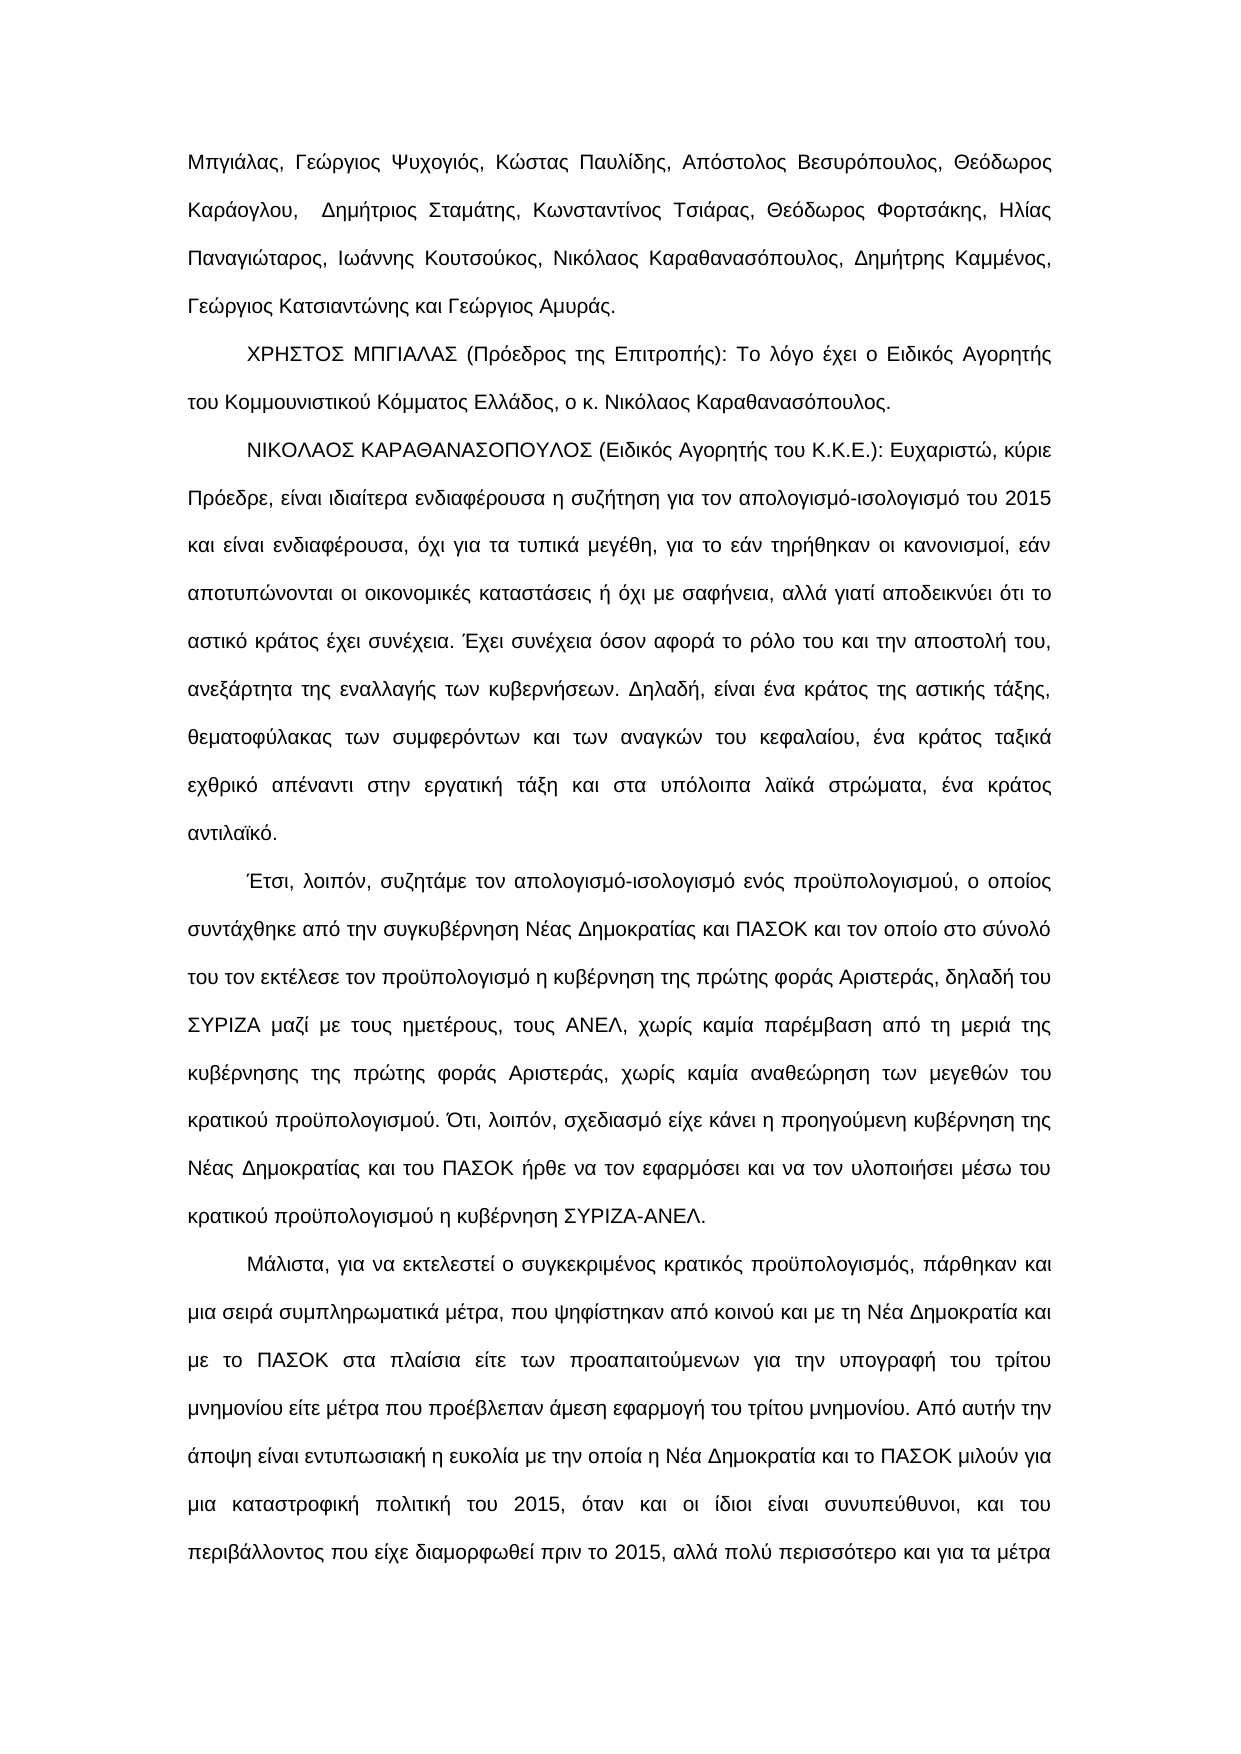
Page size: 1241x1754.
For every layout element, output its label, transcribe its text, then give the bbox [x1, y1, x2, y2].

text ΝΙΚΟΛΑΟΣ ΚΑΡΑΘΑΝΑΣΟΠΟΥΛΟΣ (Ειδικός Αγορητής του Κ.Κ.Ε.): Ευχαριστώ, κύριε Πρόεδρε, είναι ιδιαίτερα ενδιαφέρουσα η συζήτηση για τον απολογισμό-ισολογισμό του 2015 και είναι ενδιαφέρουσα, όχι για τα τυπικά μεγέθη, για το εάν τηρήθηκαν οι κανονισμοί, εάν αποτυπώνονται οι οικονομικές καταστάσεις ή όχι με σαφήνεια, αλλά γιατί αποδεικνύει ότι το αστικό κράτος έχει συνέχεια. Έχει συνέχεια όσον αφορά το ρόλο του και την αποστολή του, ανεξάρτητα της εναλλαγής των κυβερνήσεων. Δηλαδή, είναι ένα κράτος της αστικής τάξης, θεματοφύλακας των συμφερόντων και των αναγκών του κεφαλαίου, ένα κράτος ταξικά εχθρικό απέναντι στην εργατική τάξη και στα υπόλοιπα λαϊκά στρώματα, ένα κράτος αντιλαϊκό. [187, 437, 1053, 845]
text ΧΡΗΣΤΟΣ ΜΠΓΙΑΛΑΣ (Πρόεδρος της Επιτροπής): Το λόγο έχει ο Ειδικός Αγορητής του Κομμουνιστικού Κόμματος Ελλάδος, ο κ. Νικόλαος Καραθανασόπουλος. [187, 342, 1053, 413]
text Έτσι, λοιπόν, συζητάμε τον απολογισμό-ισολογισμό ενός προϋπολογισμού, ο οποίος συντάχθηκε από την συγκυβέρνηση Νέας Δημοκρατίας και ΠΑΣΟΚ και τον οποίο στο σύνολό του τον εκτέλεσε τον προϋπολογισμό η κυβέρνηση της πρώτης φοράς Αριστεράς, δηλαδή του ΣΥΡΙΖΑ μαζί με τους ημετέρους, τους ΑΝΕΛ, χωρίς καμία παρέμβαση από τη μεριά της κυβέρνησης της πρώτης φοράς Αριστεράς, χωρίς καμία αναθεώρηση των μεγεθών του κρατικού προϋπολογισμού. Ότι, λοιπόν, σχεδιασμό είχε κάνει η προηγούμενη κυβέρνηση της Νέας Δημοκρατίας και του ΠΑΣΟΚ ήρθε να τον εφαρμόσει και να τον υλοποιήσει μέσω του κρατικού προϋπολογισμού η κυβέρνηση ΣΥΡΙΖΑ-ΑΝΕΛ. [187, 869, 1053, 1228]
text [187, 150, 1053, 318]
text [187, 1252, 1053, 1563]
